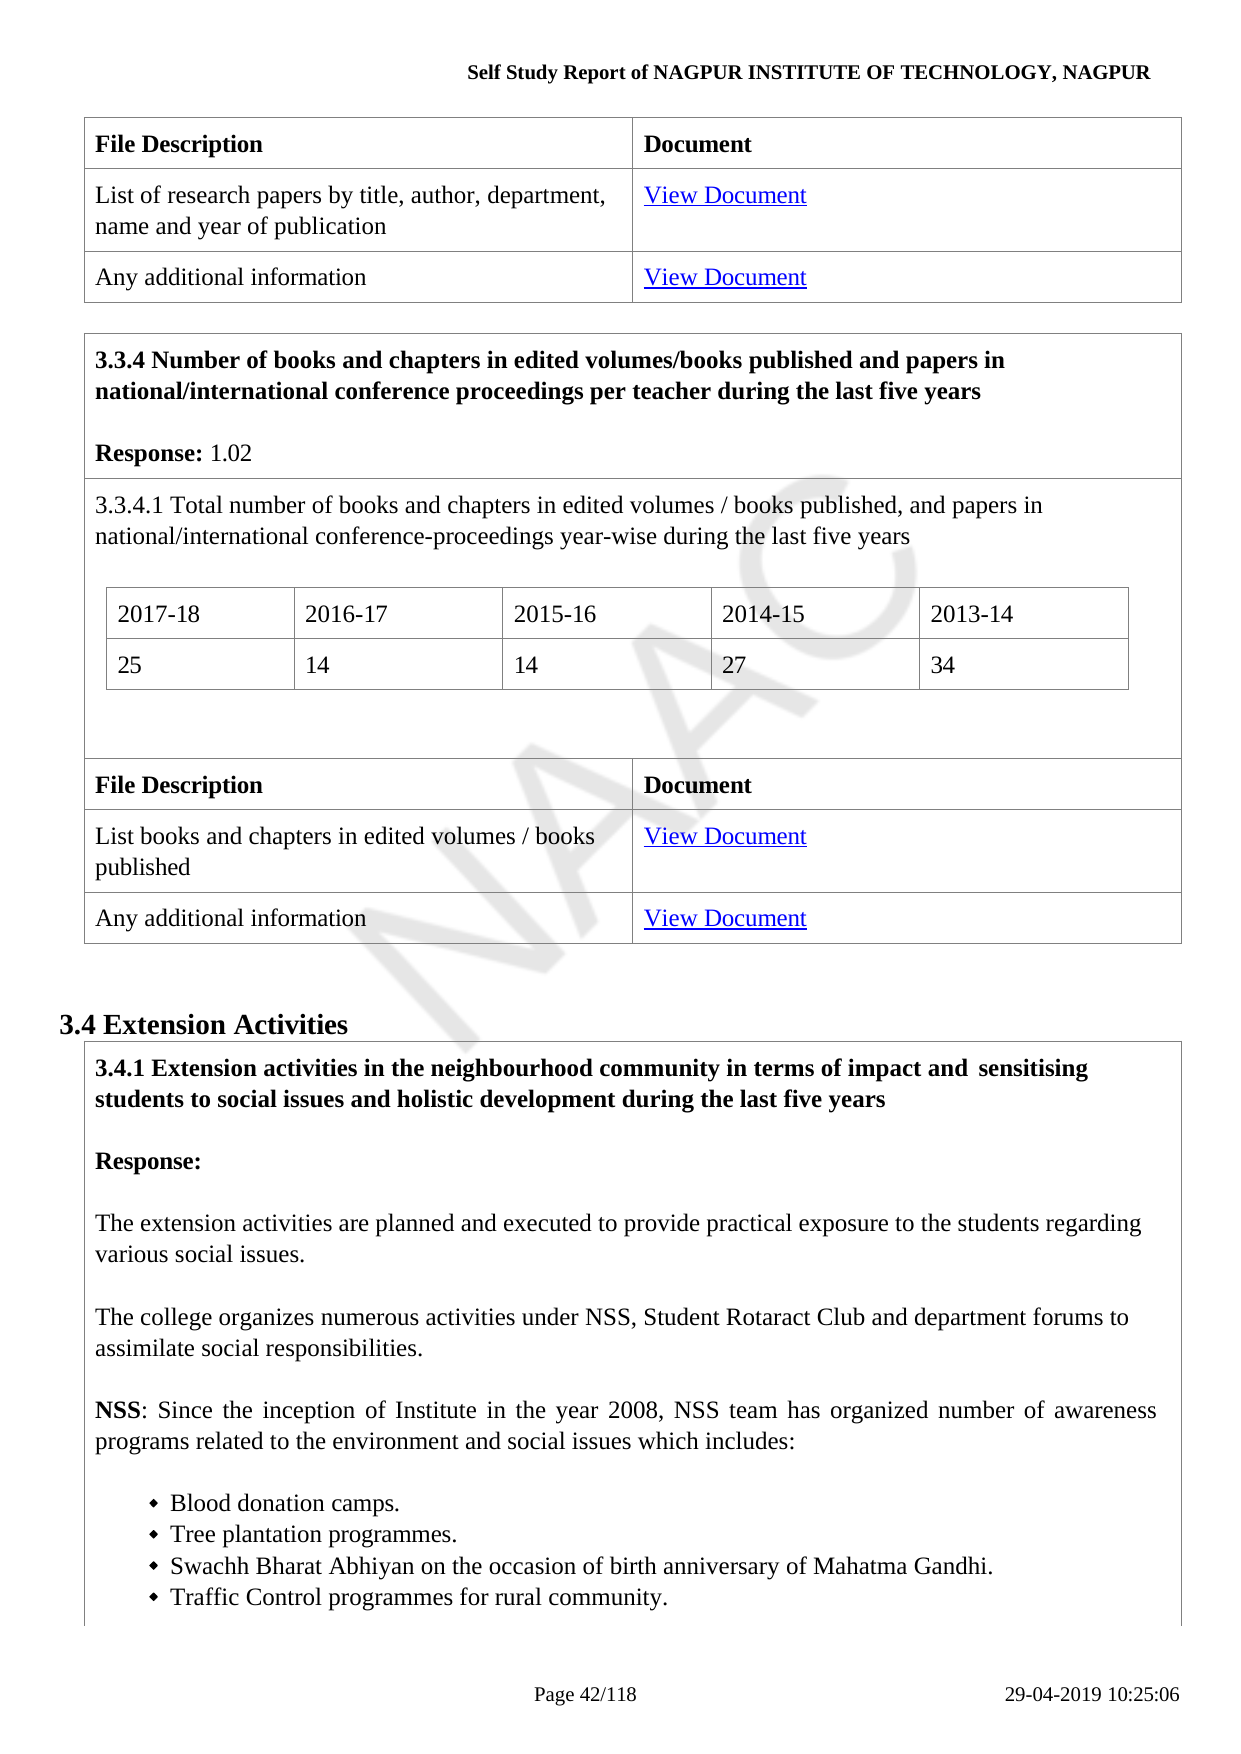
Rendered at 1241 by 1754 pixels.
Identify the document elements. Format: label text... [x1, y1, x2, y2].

table_cell Document [633, 759, 1181, 809]
table_cell View Document [633, 810, 1181, 892]
table_cell 3.3.4.1 Total number of books and chapters in edited volumes / books published, and papers in national/international conference-proceedings year-wise during the last five years [85, 479, 1181, 758]
table_header 3.3.4 Number of books and chapters in edited volumes/books published and papers in national/international conference proceedings per teacher during the last five years Response: 1.02 [85, 334, 1181, 478]
picture [345, 345, 1241, 1114]
table_cell View Document [633, 893, 1181, 943]
list Extension Activities [59, 1007, 1240, 1041]
table_header File Description [85, 118, 632, 168]
table_header 3.4.1 Extension activities in the neighbourhood community in terms of impact and sensitising students to social issues and holistic development during the last five years Response: The extension activities are planned and executed to provide practical exposure to the students regarding various social issues. The college organizes numerous activities under NSS, Student Rotaract Club and department forums to assimilate social responsibilities. NSS: Since the inception of Institute in the year 2008, NSS team has organized number of awareness programs related to the environment and social issues which includes: Blood donation camps. Tree plantation programmes. Swachh Bharat Abhiyan on the occasion of birth anniversary of Mahatma Gandhi. Traffic Control programmes for rural community. [85, 1042, 1181, 1626]
table_cell File Description [85, 759, 632, 809]
table_header Document [633, 118, 1181, 168]
table_cell Any additional information [85, 252, 632, 302]
table_cell List books and chapters in edited volumes / books published [85, 810, 632, 892]
table_cell View Document [633, 252, 1181, 302]
table_cell List of research papers by title, author, department, name and year of publication [85, 169, 632, 251]
table_cell View Document [633, 169, 1181, 251]
table_cell Any additional information [85, 893, 632, 943]
